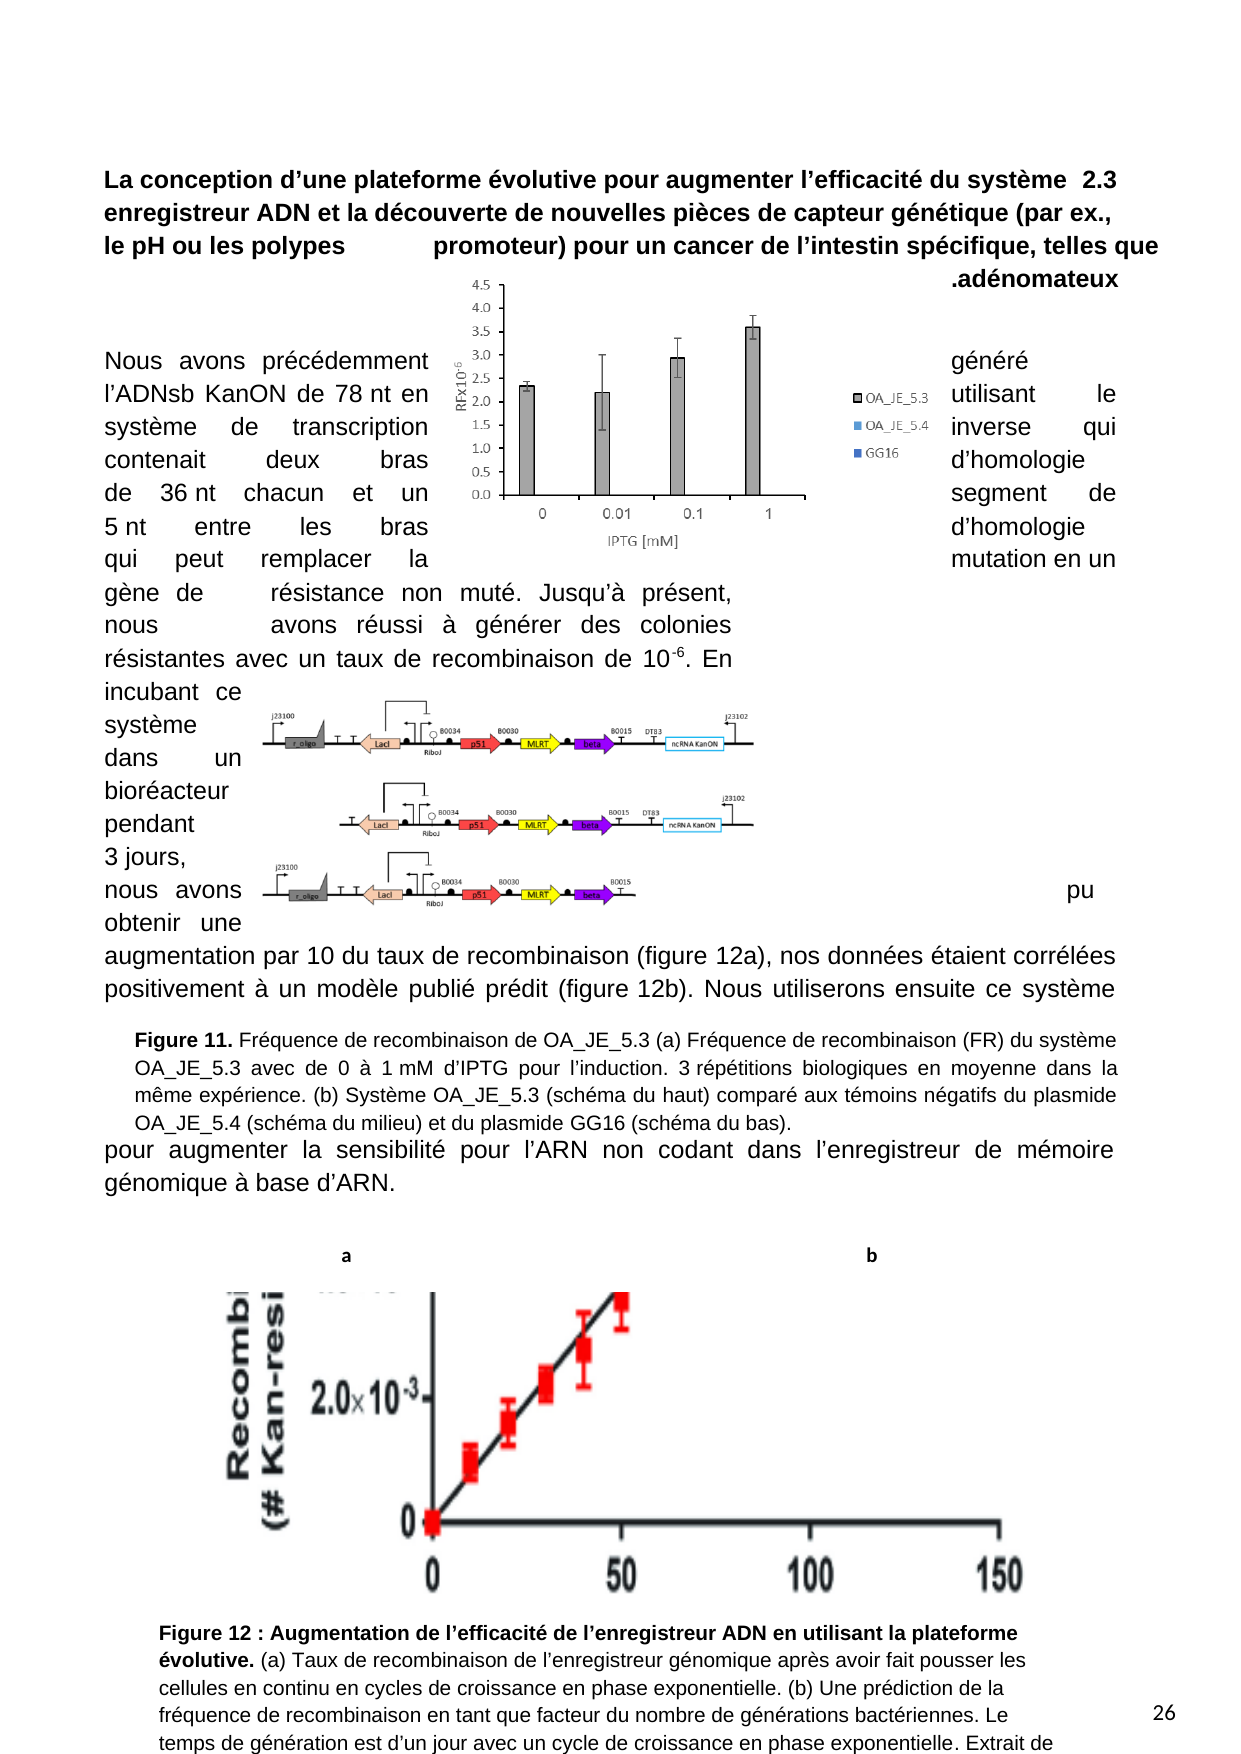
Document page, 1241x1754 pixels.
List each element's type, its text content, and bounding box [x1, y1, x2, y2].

text Nous avons précédemment généré l’ADNsb KanON de 78 nt en utilisant le système de transcription inverse qui contenait deux bras d’homologie de 36 nt chacun et un segment de 5 nt entre les bras d’homologie qui peut remplacer la mutation en un gène de résistance non muté. Jusqu’à présent, nous avons réussi à générer des colonies résistantes avec un taux de recombinaison de 10-6. En incubant ce système dans un bioréacteur pendant 3 jours, nous avons pu obtenir une augmentation par 10 du taux de recombinaison (figure 12a), nos données étaient corrélées positivement à un modèle publié prédit (figure 12b). Nous utiliserons ensuite ce système pour augmenter la sensibilité pour l’ARN non codant dans l’enregistreur de mémoire génomique à base d’ARN. [104, 346, 1116, 1196]
text 2.3 La conception d’une plateforme évolutive pour augmenter l’efficacité du système enregistreur ADN et la découverte de nouvelles pièces de capteur génétique (par ex., promoteur) pour un cancer de l’intestin spécifique, telles que le pH ou les polypes adénomateux. [104, 164, 1176, 292]
picture [447, 292, 948, 346]
picture [183, 1292, 1036, 1596]
